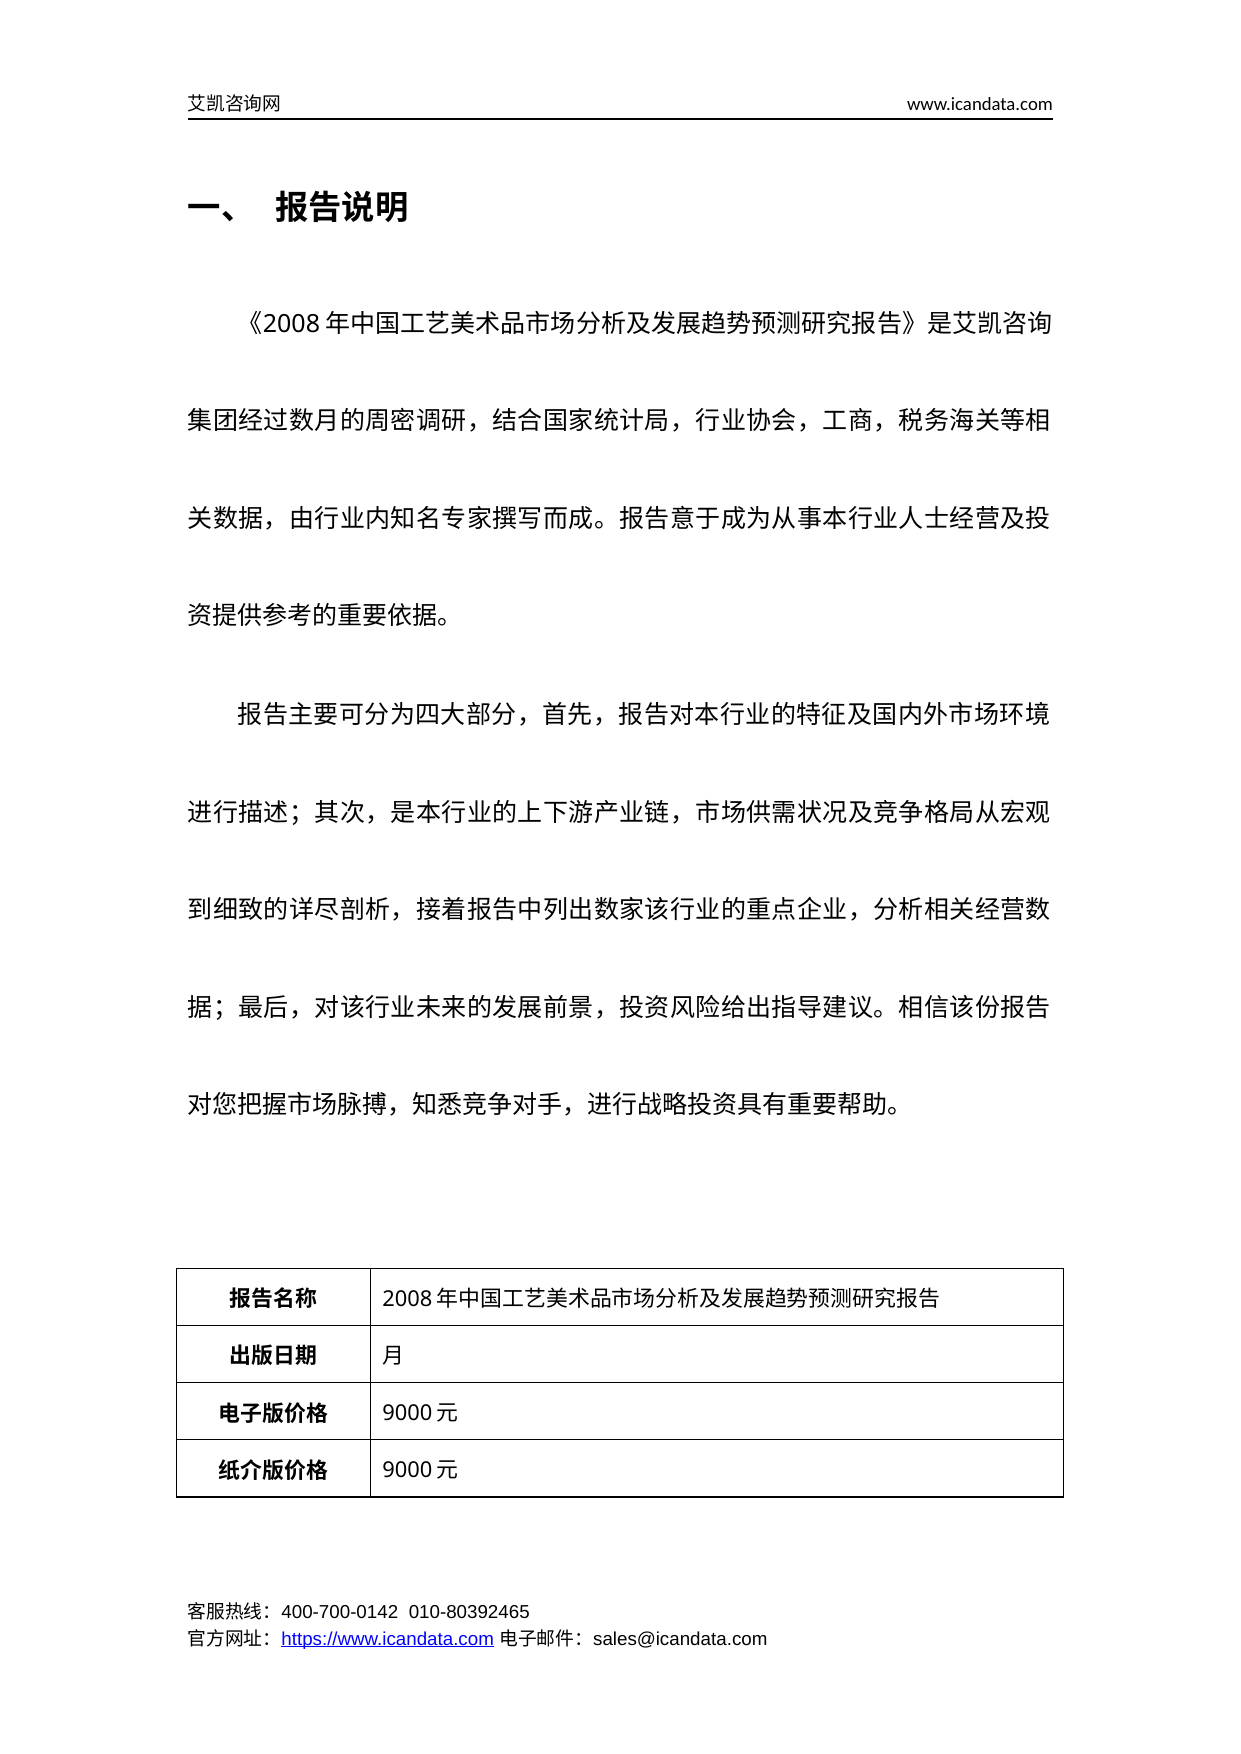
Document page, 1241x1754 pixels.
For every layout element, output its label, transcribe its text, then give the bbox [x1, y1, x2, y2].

subtitle 报告说明 [187, 172, 1053, 237]
table_cell 纸介版价格 [177, 1440, 370, 1496]
table_cell 9000元 [371, 1383, 1063, 1439]
text 《2008年中国工艺美术品市场分析及发展趋势预测研究报告》是艾凯咨询集团经过数月的周密调研，结合国家统计局，行业协会，工商，税务海关等相关数据，由行业内知名专家撰写而成。报告意于成为从事本行业人士经营及投资提供参考的重要依据。 [187, 289, 1053, 646]
table_header 2008年中国工艺美术品市场分析及发展趋势预测研究报告 [371, 1269, 1063, 1325]
table_cell 月 [371, 1326, 1063, 1382]
table_header 报告名称 [177, 1269, 370, 1325]
table_cell 出版日期 [177, 1326, 370, 1382]
table_cell 9000元 [371, 1440, 1063, 1496]
text 报告主要可分为四大部分，首先，报告对本行业的特征及国内外市场环境进行描述；其次，是本行业的上下游产业链，市场供需状况及竞争格局从宏观到细致的详尽剖析，接着报告中列出数家该行业的重点企业，分析相关经营数据；最后，对该行业未来的发展前景，投资风险给出指导建议。相信该份报告对您把握市场脉搏，知悉竞争对手，进行战略投资具有重要帮助。 [187, 681, 1053, 1136]
table_cell 电子版价格 [177, 1383, 370, 1439]
